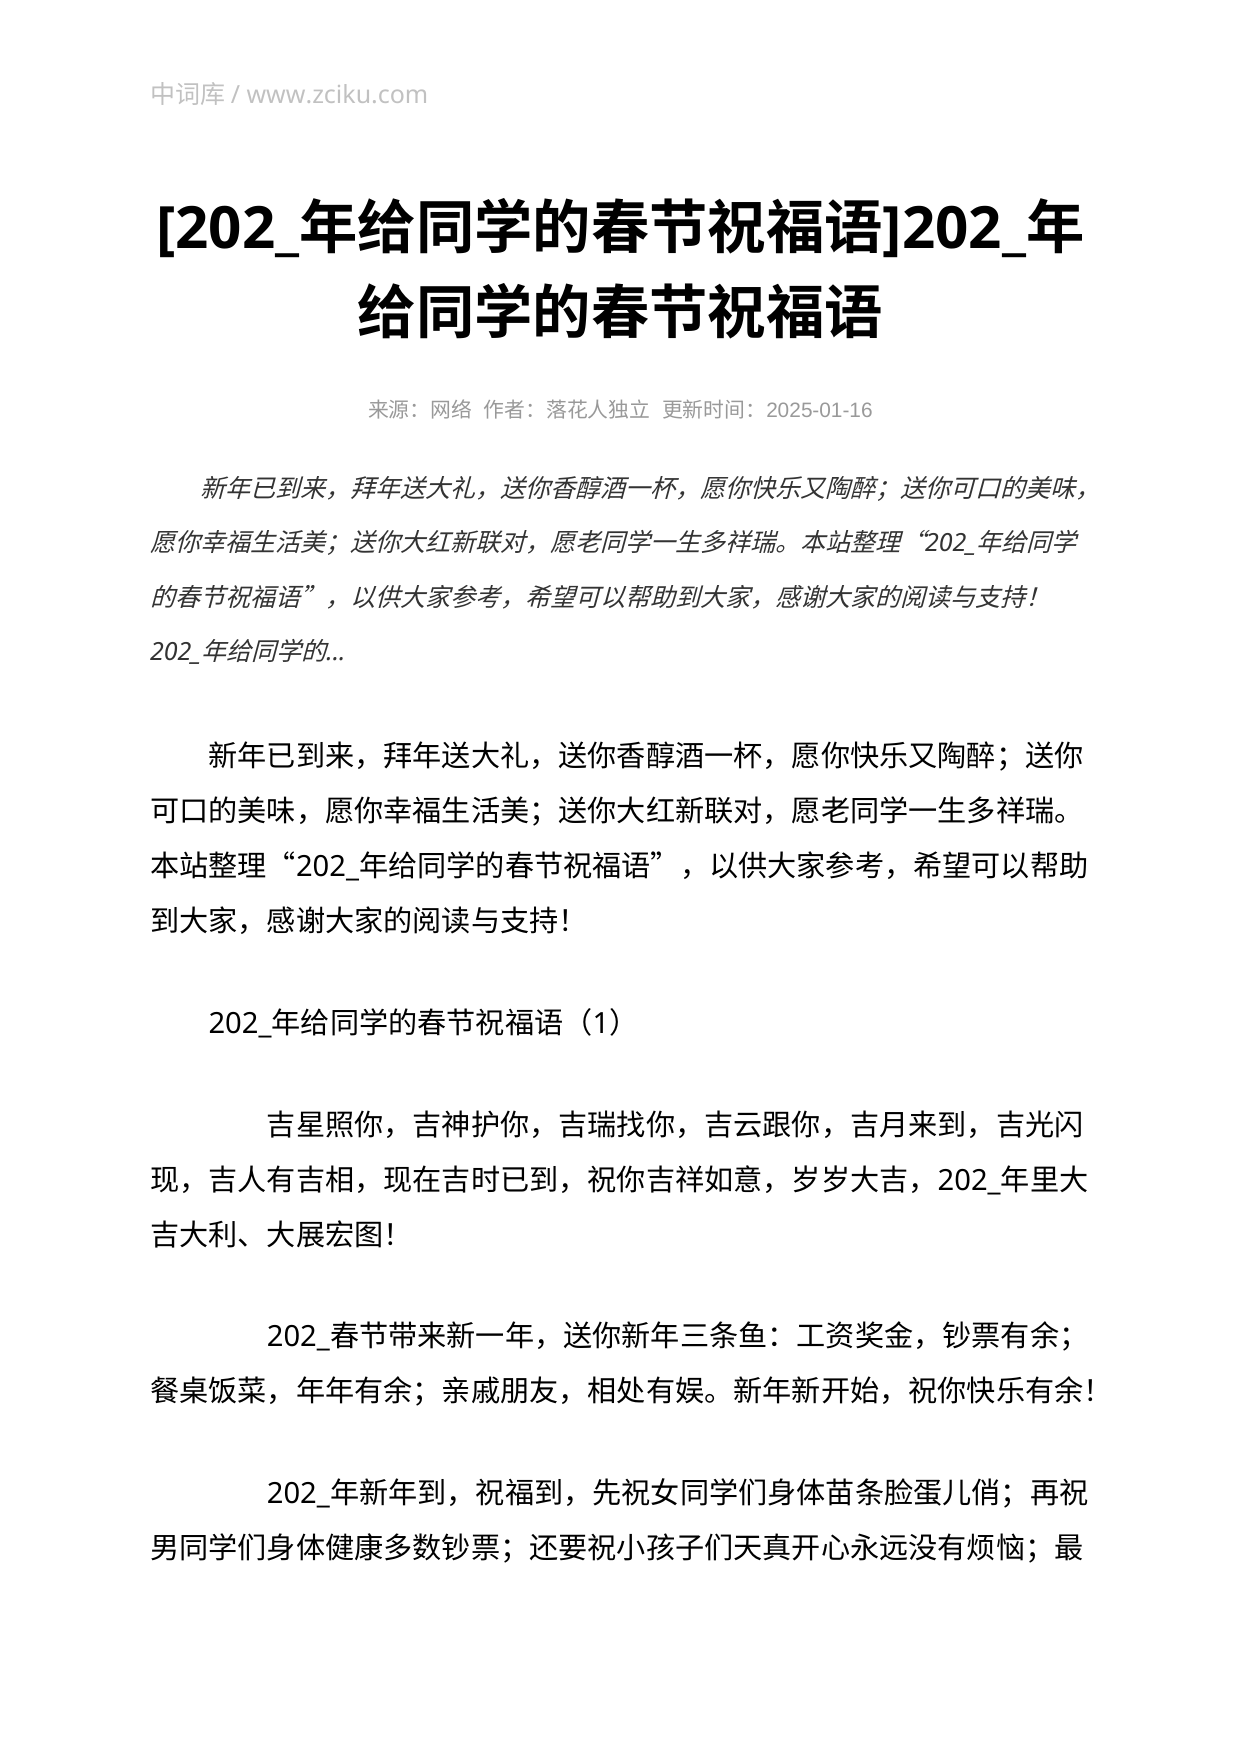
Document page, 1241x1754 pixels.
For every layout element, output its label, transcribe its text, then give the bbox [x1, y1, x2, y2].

text 202_年给同学的春节祝福语（1） [150, 999, 1090, 1042]
text 202_春节带来新一年，送你新年三条鱼：工资奖金，钞票有余；餐桌饭菜，年年有余；亲戚朋友，相处有娱。新年新开始，祝你快乐有余！ [150, 1313, 1090, 1410]
subtitle [202_年给同学的春节祝福语]202_年给同学的春节祝福语 [150, 181, 1090, 351]
text 吉星照你，吉神护你，吉瑞找你，吉云跟你，吉月来到，吉光闪现，吉人有吉相，现在吉时已到，祝你吉祥如意，岁岁大吉，202_年里大吉大利、大展宏图！ [150, 1101, 1090, 1253]
text 来源：网络 作者：落花人独立 更新时间：2025-01-16 [150, 397, 1090, 421]
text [150, 1469, 1090, 1567]
text 新年已到来，拜年送大礼，送你香醇酒一杯，愿你快乐又陶醉；送你可口的美味，愿你幸福生活美；送你大红新联对，愿老同学一生多祥瑞。本站整理“202_年给同学的春节祝福语”，以供大家参考，希望可以帮助到大家，感谢大家的阅读与支持！202_年给同学的... [150, 468, 1090, 668]
text 新年已到来，拜年送大礼，送你香醇酒一杯，愿你快乐又陶醉；送你可口的美味，愿你幸福生活美；送你大红新联对，愿老同学一生多祥瑞。本站整理“202_年给同学的春节祝福语”，以供大家参考，希望可以帮助到大家，感谢大家的阅读与支持！ [150, 733, 1090, 940]
